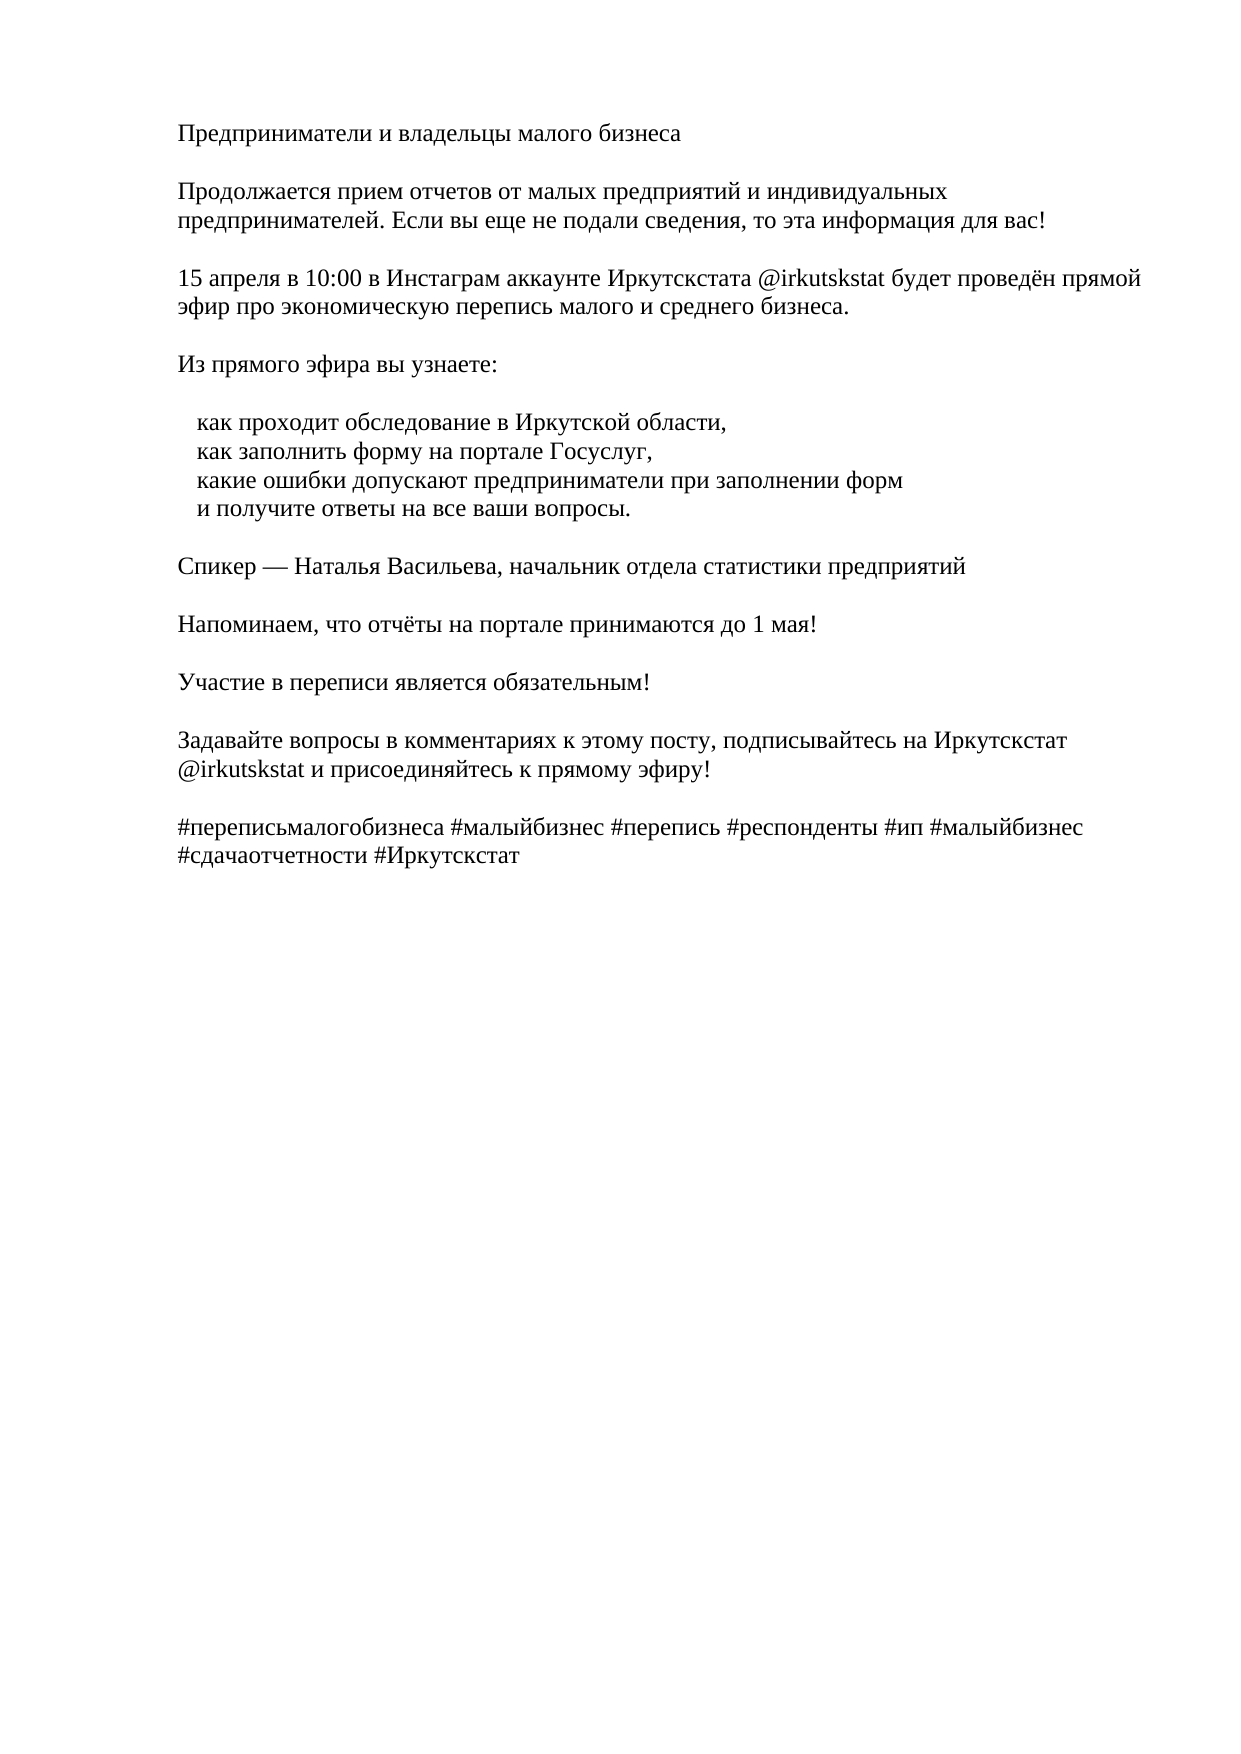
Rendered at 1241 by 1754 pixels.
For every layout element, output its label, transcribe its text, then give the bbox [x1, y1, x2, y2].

text Спикер — Наталья Васильева, начальник отдела статистики предприятий [177, 551, 1152, 580]
text Напоминаем, что отчёты на портале принимаются до 1 мая! [177, 609, 1152, 638]
text Из прямого эфира вы узнаете: [177, 349, 1152, 378]
text Участие в переписи является обязательным! [177, 667, 1152, 696]
text Продолжается прием отчетов от малых предприятий и индивидуальных предпринимателей. Если вы еще не подали сведения, то эта информация для вас! [177, 176, 1152, 233]
text Задавайте вопросы в комментариях к этому посту, подписывайтесь на Иркутскстат @irkutskstat и присоединяйтесь к прямому эфиру! [177, 725, 1152, 783]
text Предприниматели и владельцы малого бизнеса [177, 118, 1152, 147]
text 🔹как проходит обследование в Иркутской области, 🔹как заполнить форму на портале Госуслуг, 🔹какие ошибки допускают предприниматели при заполнении форм 🔹и получите ответы на все ваши вопросы. [177, 407, 1152, 522]
text #переписьмалогобизнеса #малыйбизнес #перепись #респонденты #ип #малыйбизнес #сдачаотчетности #Иркутскстат [177, 812, 1152, 869]
text 15 апреля в 10:00 в Инстаграм аккаунте Иркутскстата @irkutskstat будет проведён прямой эфир про экономическую перепись малого и среднего бизнеса. [177, 263, 1152, 320]
